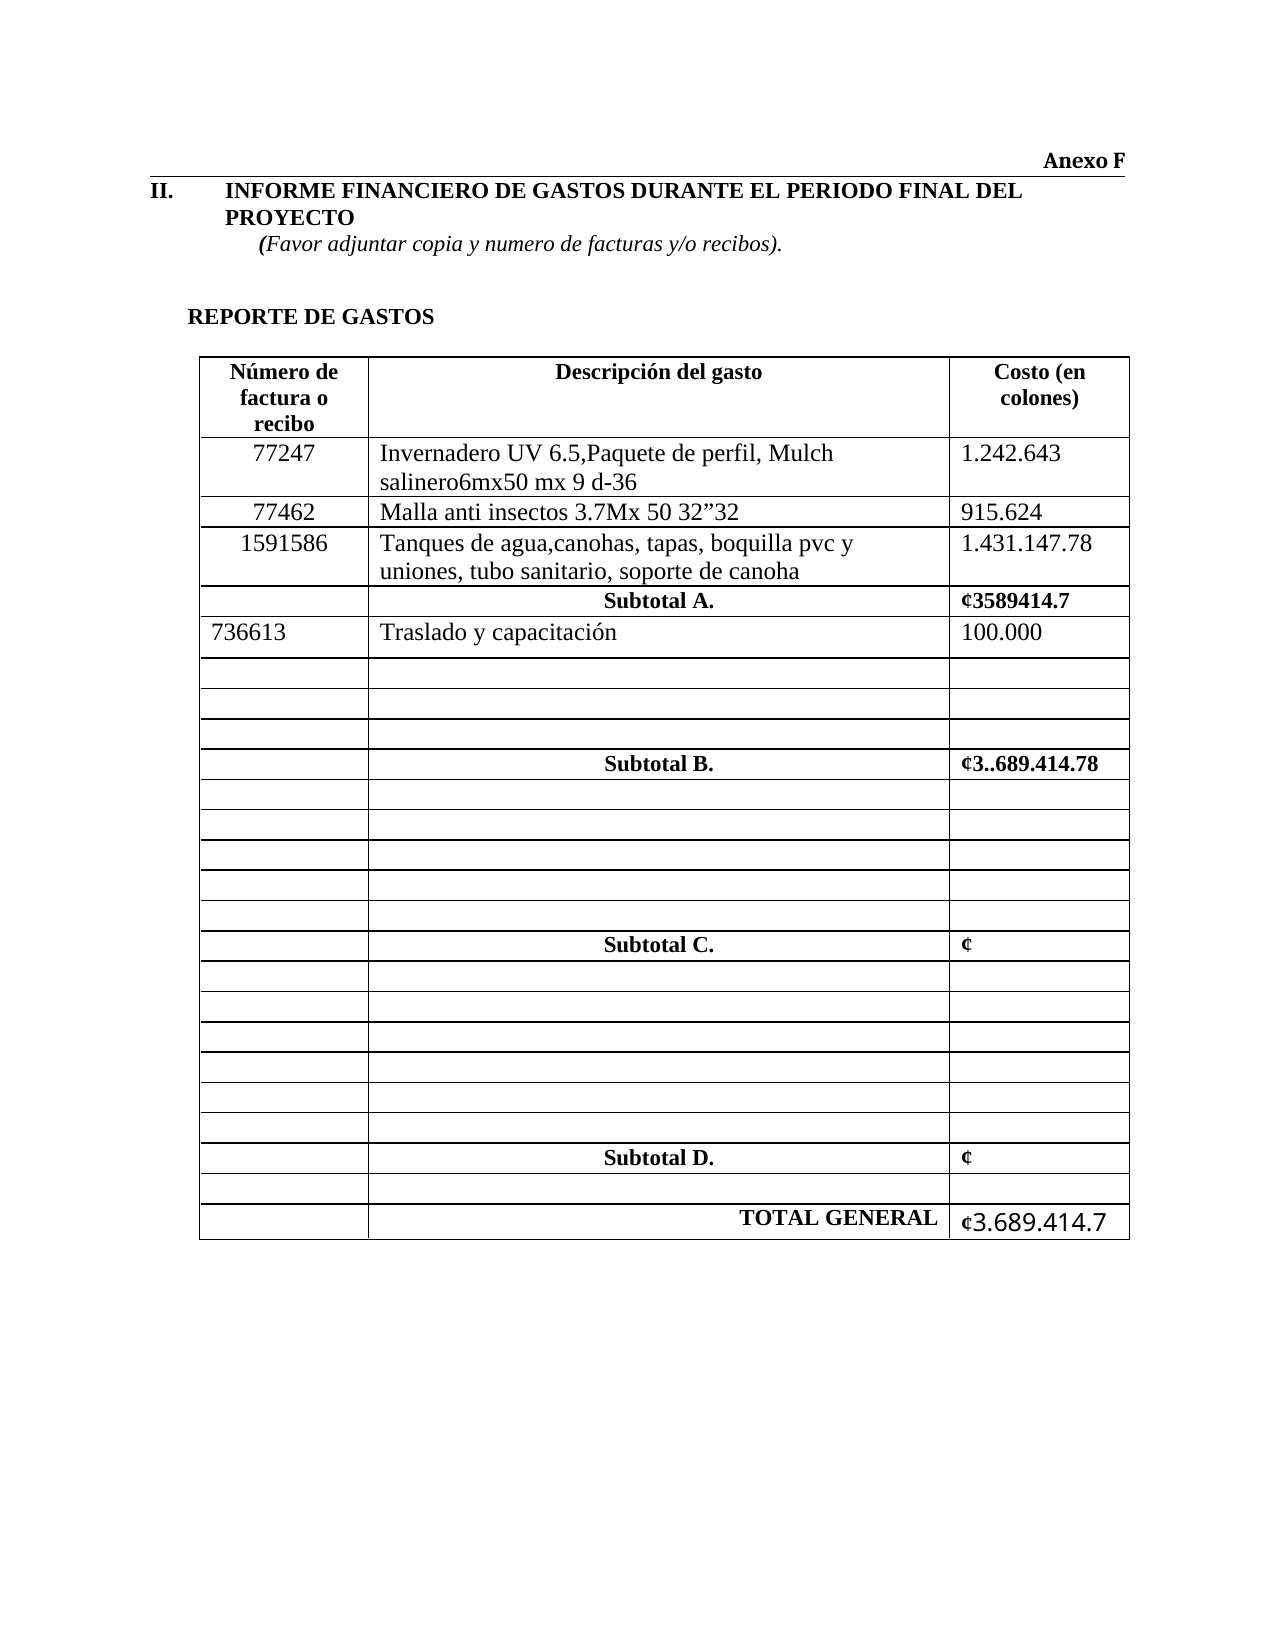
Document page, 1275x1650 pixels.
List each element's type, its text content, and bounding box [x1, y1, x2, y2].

table_cell [200, 749, 368, 778]
table_cell [369, 1023, 949, 1051]
table_cell [200, 1083, 368, 1112]
text (Favor adjuntar copia y numero de facturas y/o recibos). [150, 230, 1125, 256]
table_cell Traslado y capacitación [369, 617, 949, 657]
subtitle REPORTE DE GASTOS [187, 303, 1125, 330]
table_cell 1.242.643 [950, 438, 1129, 496]
table_cell ¢3.689.414.7 [950, 1205, 1129, 1238]
table_cell [200, 992, 368, 1021]
table_cell ¢3589414.7 [950, 587, 1129, 616]
table_cell [950, 901, 1129, 930]
table_cell [200, 1052, 368, 1082]
table_cell [950, 689, 1129, 718]
table_cell [369, 810, 949, 839]
table_cell [369, 689, 949, 718]
list Anexo F [150, 148, 1125, 176]
table_cell Tanques de agua,canohas, tapas, boquilla pvc y uniones, tubo sanitario, soporte de canoha [369, 528, 949, 585]
table_cell [369, 1113, 949, 1142]
table_cell 1591586 [200, 527, 368, 585]
table_cell ¢ [950, 932, 1129, 960]
table_cell [200, 961, 368, 991]
table_cell [369, 901, 949, 930]
table_cell [369, 841, 949, 869]
table_header Costo (en colones) [950, 358, 1129, 437]
table_cell [200, 1204, 368, 1238]
table_cell [200, 1022, 368, 1051]
table_cell [950, 1053, 1129, 1082]
table_header Descripción del gasto [369, 358, 949, 437]
table_cell [950, 780, 1129, 809]
table_cell [369, 992, 949, 1021]
table_cell [950, 841, 1129, 869]
table_cell Subtotal D. [369, 1144, 949, 1172]
table_cell 915.624 [950, 497, 1129, 526]
table_cell 1.431.147.78 [950, 528, 1129, 585]
table_cell [950, 1023, 1129, 1051]
table_cell [200, 1174, 368, 1203]
table_cell [950, 1174, 1129, 1203]
table_cell TOTAL GENERAL [369, 1205, 949, 1238]
table_cell 736613 [200, 617, 368, 657]
table_cell [200, 1143, 368, 1172]
table_cell [200, 810, 368, 839]
table_cell [950, 659, 1129, 687]
list INFORME FINANCIERO DE GASTOS DURANTE EL PERIODO FINAL DEL PROYECTO [150, 177, 1125, 230]
table_cell ¢ [950, 1144, 1129, 1172]
table_cell [200, 1113, 368, 1142]
table_cell [200, 689, 368, 718]
table_cell [369, 1053, 949, 1082]
table_cell ¢3..689.414.78 [950, 750, 1129, 778]
table_cell [950, 810, 1129, 839]
table_cell [200, 719, 368, 748]
table_cell 77462 [200, 497, 368, 526]
table_cell [950, 992, 1129, 1021]
table_cell [200, 658, 368, 687]
table_cell [369, 780, 949, 809]
table_header Número de factura o recibo [200, 358, 368, 437]
table_cell [950, 871, 1129, 900]
table_cell [369, 659, 949, 687]
table_cell [200, 901, 368, 930]
table_cell [200, 870, 368, 900]
table_cell [950, 720, 1129, 748]
table_cell [369, 720, 949, 748]
table_cell Malla anti insectos 3.7Mx 50 32”32 [369, 497, 949, 526]
table_cell [950, 1083, 1129, 1112]
table_cell Subtotal A. [369, 587, 949, 616]
table_cell 100.000 [950, 617, 1129, 657]
table_cell [369, 1174, 949, 1203]
table_cell Subtotal B. [369, 750, 949, 778]
table_cell 77247 [200, 438, 368, 496]
table_cell [369, 962, 949, 991]
table_cell Subtotal C. [369, 932, 949, 960]
table_cell [369, 871, 949, 900]
table_cell [950, 1113, 1129, 1142]
table_cell [200, 931, 368, 960]
table_cell Invernadero UV 6.5,Paquete de perfil, Mulch salinero6mx50 mx 9 d-36 [369, 438, 949, 496]
table_cell [200, 840, 368, 869]
table_cell [369, 1083, 949, 1112]
table_cell [950, 962, 1129, 991]
table_cell [200, 586, 368, 616]
table_cell [200, 780, 368, 809]
